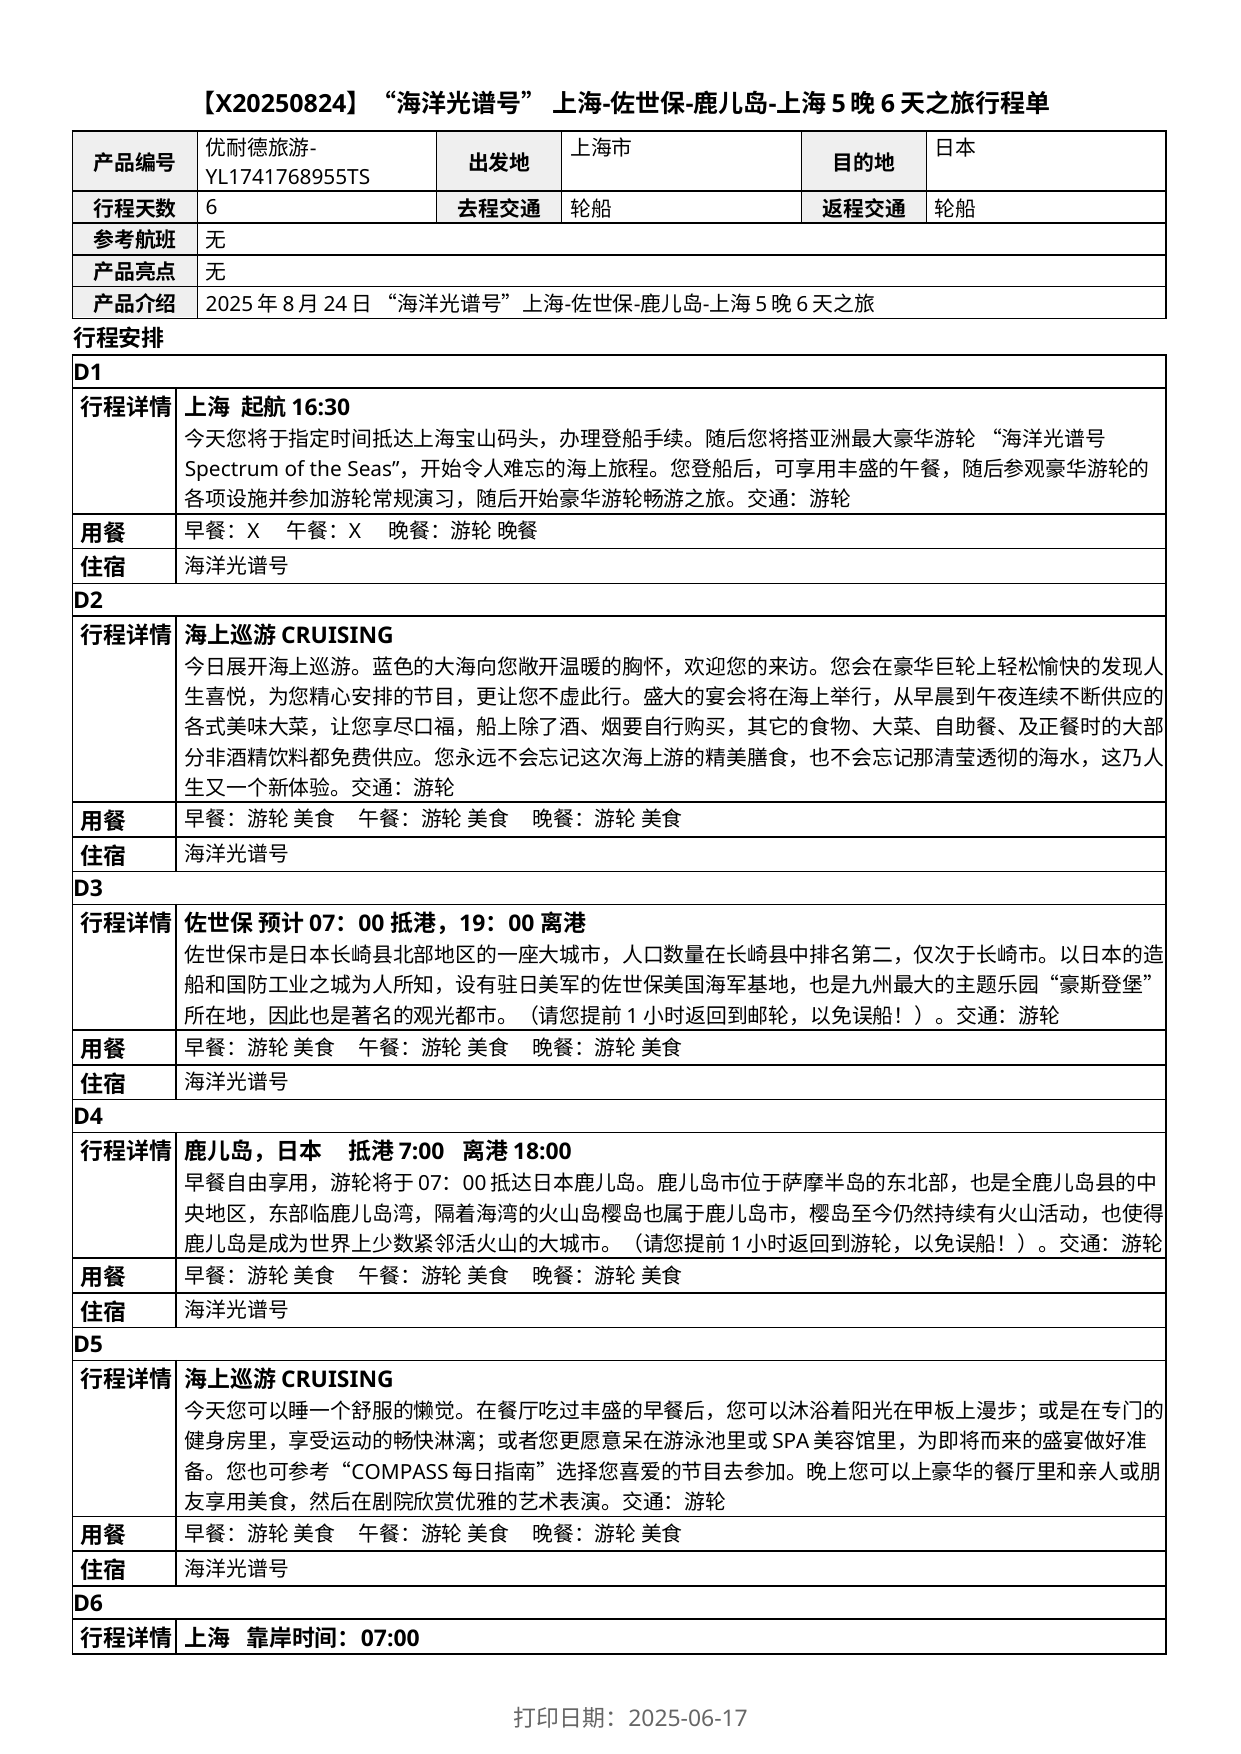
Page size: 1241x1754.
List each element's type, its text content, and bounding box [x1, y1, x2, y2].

table_cell 轮船 [927, 192, 1165, 222]
table_cell 2025年8月24日 “海洋光谱号”上海-佐世保-鹿儿岛-上海5晚6天之旅 [198, 287, 1165, 317]
table_cell 早餐：游轮 美食 午餐：游轮 美食 晚餐：游轮 美食 [177, 803, 1165, 836]
table_cell 海洋光谱号 [177, 838, 1165, 871]
table_cell 返程交通 [802, 192, 926, 222]
table_cell 行程详情 [73, 1361, 175, 1516]
table_cell 早餐：游轮 美食 午餐：游轮 美食 晚餐：游轮 美食 [177, 1517, 1165, 1550]
table_cell 上海 起航16:30 今天您将于指定时间抵达上海宝山码头，办理登船手续。随后您将搭亚洲最大豪华游轮 “海洋光谱号Spectrum of the Seas”，开始令人难忘的海上旅程。您登船后，可享用丰盛的午餐，随后参观豪华游轮的各项设施并参加游轮常规演习，随后开始豪华游轮畅游之旅。 [177, 389, 1165, 513]
table_cell 早餐：游轮 美食 午餐：游轮 美食 晚餐：游轮 美食 [177, 1259, 1165, 1292]
table_cell 早餐：游轮 美食 午餐：游轮 美食 晚餐：游轮 美食 [177, 1031, 1165, 1064]
table_cell 行程详情 [73, 1620, 175, 1653]
table_cell 行程详情 [73, 905, 175, 1029]
table_cell 产品亮点 [73, 256, 197, 286]
table_cell 无 [198, 256, 1165, 286]
table_cell 用餐 [73, 803, 175, 836]
table_header 上海市 [562, 132, 801, 190]
table_cell 佐世保 预计07：00 抵港，19：00 离港 佐世保市是日本长崎县北部地区的一座大城市，人口数量在长崎县中排名第二，仅次于长崎市。以日本的造船和国防工业之城为人所知，设有驻日美军的佐世保美国海军基地，也是九州最大的主题乐园“豪斯登堡”所在地，因此也是著名的观光都市。（请您提前1 小时返回到邮轮，以免误船！）。 [177, 905, 1165, 1029]
table_cell 用餐 [73, 1259, 175, 1292]
table_cell 轮船 [562, 192, 801, 222]
table_cell 住宿 [73, 1294, 175, 1327]
table_cell D6 [73, 1587, 1165, 1618]
table_cell 用餐 [73, 515, 175, 548]
table_header 出发地 [437, 132, 561, 190]
text 【X20250824】“海洋光谱号” 上海-佐世保-鹿儿岛-上海5晚6天之旅行程单 [73, 83, 1167, 119]
text 行程安排 [73, 320, 1167, 353]
table_cell 海洋光谱号 [177, 549, 1165, 582]
table_cell 行程详情 [73, 389, 175, 513]
table_cell 海上巡游CRUISING 今日展开海上巡游。蓝色的大海向您敞开温暖的胸怀，欢迎您的来访。您会在豪华巨轮上轻松愉快的发现人生喜悦，为您精心安排的节目，更让您不虚此行。盛大的宴会将在海上举行，从早晨到午夜连续不断供应的各式美味大菜，让您享尽口福，船上除了酒、烟要自行购买，其它的食物、大菜、自助餐、及正餐时的大部分非酒精饮料都免费供应。您永远不会忘记这次海上游的精美膳食，也不会忘记那清莹透彻的海水，这乃人生又一个新体验。 [177, 617, 1165, 801]
table_cell D4 [73, 1100, 1165, 1132]
table_cell 行程详情 [73, 1133, 175, 1257]
table_cell 用餐 [73, 1517, 175, 1550]
table_cell 住宿 [73, 1552, 175, 1585]
table_cell 鹿儿岛，日本 抵港7:00 离港18:00 早餐自由享用，游轮将于07：00抵达日本鹿儿岛。鹿儿岛市位于萨摩半岛的东北部，也是全鹿儿岛县的中央地区，东部临鹿儿岛湾，隔着海湾的火山岛樱岛也属于鹿儿岛市，樱岛至今仍然持续有火山活动，也使得鹿儿岛是成为世界上少数紧邻活火山的大城市。 [177, 1133, 1165, 1257]
table_cell 早餐：X 午餐：X 晚餐：游轮 晚餐 [177, 515, 1165, 548]
table_cell 参考航班 [73, 224, 197, 254]
table_cell 去程交通 [437, 192, 561, 222]
table_cell 用餐 [73, 1031, 175, 1064]
table_cell 住宿 [73, 838, 175, 871]
table_header 产品编号 [73, 132, 197, 190]
table_header 目的地 [802, 132, 926, 190]
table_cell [177, 1620, 1165, 1653]
table_cell D5 [73, 1328, 1165, 1360]
table_cell 海上巡游CRUISING 今天您可以睡一个舒服的懒觉。在餐厅吃过丰盛的早餐后，您可以沐浴着阳光在甲板上漫步；或是在专门的健身房里，享受运动的畅快淋漓；或者您更愿意呆在游泳池里或SPA美容馆里，为即将而来的盛宴做好准备。您也可参考“COMPASS每日指南”选择您喜爱的节目去参加。晚上您可以上豪华的餐厅里和亲人或朋友享用美食，然后在剧院欣赏优雅的艺术表演。 [177, 1361, 1165, 1516]
table_cell 产品介绍 [73, 287, 197, 317]
table_cell 无 [198, 224, 1165, 254]
table_cell 6 [198, 192, 436, 222]
table_cell 海洋光谱号 [177, 1552, 1165, 1585]
table_header D1 [73, 356, 1165, 387]
table_cell 海洋光谱号 [177, 1066, 1165, 1099]
table_header 日本 [927, 132, 1165, 190]
table_cell D2 [73, 584, 1165, 615]
table_cell 行程详情 [73, 617, 175, 801]
table_cell 海洋光谱号 [177, 1294, 1165, 1327]
table_cell 行程天数 [73, 192, 197, 222]
table_cell 住宿 [73, 1066, 175, 1099]
table_cell 住宿 [73, 549, 175, 582]
table_header 优耐德旅游-YL1741768955TS [198, 132, 436, 190]
table_cell D3 [73, 872, 1165, 903]
